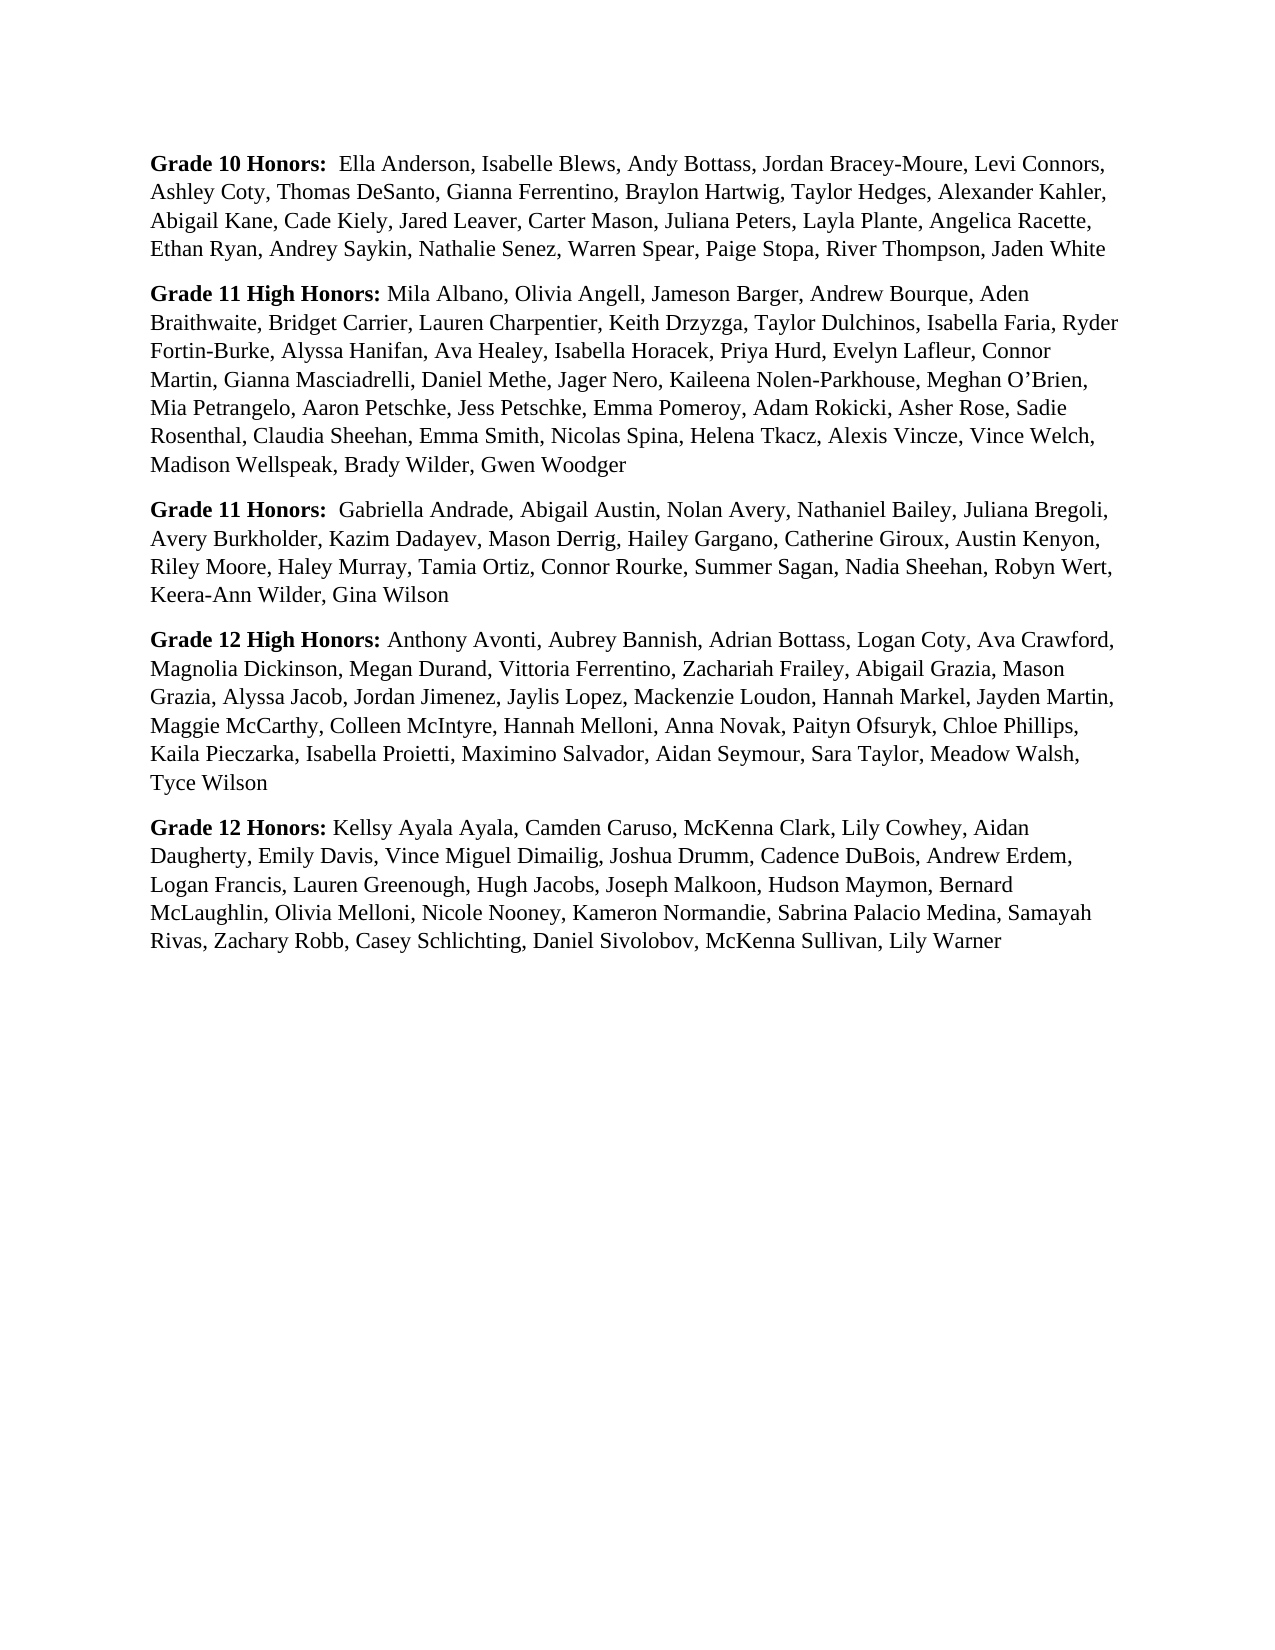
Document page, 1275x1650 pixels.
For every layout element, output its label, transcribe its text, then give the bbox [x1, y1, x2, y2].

text Grade 12 Honors: Kellsy Ayala Ayala, Camden Caruso, McKenna Clark, Lily Cowhey, Aidan Daugherty, Emily Davis, Vince Miguel Dimailig, Joshua Drumm, Cadence DuBois, Andrew Erdem, Logan Francis, Lauren Greenough, Hugh Jacobs, Joseph Malkoon, Hudson Maymon, Bernard McLaughlin, Olivia Melloni, Nicole Nooney, Kameron Normandie, Sabrina Palacio Medina, Samayah Rivas, Zachary Robb, Casey Schlichting, Daniel Sivolobov, McKenna Sullivan, Lily Warner [150, 814, 1125, 954]
text Grade 10 Honors: Ella Anderson, Isabelle Blews, Andy Bottass, Jordan Bracey-Moure, Levi Connors, Ashley Coty, Thomas DeSanto, Gianna Ferrentino, Braylon Hartwig, Taylor Hedges, Alexander Kahler, Abigail Kane, Cade Kiely, Jared Leaver, Carter Mason, Juliana Peters, Layla Plante, Angelica Racette, Ethan Ryan, Andrey Saykin, Nathalie Senez, Warren Spear, Paige Stopa, River Thompson, Jaden White [150, 150, 1125, 262]
text Grade 11 High Honors: Mila Albano, Olivia Angell, Jameson Barger, Andrew Bourque, Aden Braithwaite, Bridget Carrier, Lauren Charpentier, Keith Drzyzga, Taylor Dulchinos, Isabella Faria, Ryder Fortin-Burke, Alyssa Hanifan, Ava Healey, Isabella Horacek, Priya Hurd, Evelyn Lafleur, Connor Martin, Gianna Masciadrelli, Daniel Methe, Jager Nero, Kaileena Nolen-Parkhouse, Meghan O’Brien, Mia Petrangelo, Aaron Petschke, Jess Petschke, Emma Pomeroy, Adam Rokicki, Asher Rose, Sadie Rosenthal, Claudia Sheehan, Emma Smith, Nicolas Spina, Helena Tkacz, Alexis Vincze, Vince Welch, Madison Wellspeak, Brady Wilder, Gwen Woodger [150, 280, 1125, 477]
text Grade 11 Honors: Gabriella Andrade, Abigail Austin, Nolan Avery, Nathaniel Bailey, Juliana Bregoli, Avery Burkholder, Kazim Dadayev, Mason Derrig, Hailey Gargano, Catherine Giroux, Austin Kenyon, Riley Moore, Haley Murray, Tamia Ortiz, Connor Rourke, Summer Sagan, Nadia Sheehan, Robyn Wert, Keera-Ann Wilder, Gina Wilson [150, 496, 1125, 608]
text Grade 12 High Honors: Anthony Avonti, Aubrey Bannish, Adrian Bottass, Logan Coty, Ava Crawford, Magnolia Dickinson, Megan Durand, Vittoria Ferrentino, Zachariah Frailey, Abigail Grazia, Mason Grazia, Alyssa Jacob, Jordan Jimenez, Jaylis Lopez, Mackenzie Loudon, Hannah Markel, Jayden Martin, Maggie McCarthy, Colleen McIntyre, Hannah Melloni, Anna Novak, Paityn Ofsuryk, Chloe Phillips, Kaila Pieczarka, Isabella Proietti, Maximino Salvador, Aidan Seymour, Sara Taylor, Meadow Walsh, Tyce Wilson [150, 627, 1125, 795]
